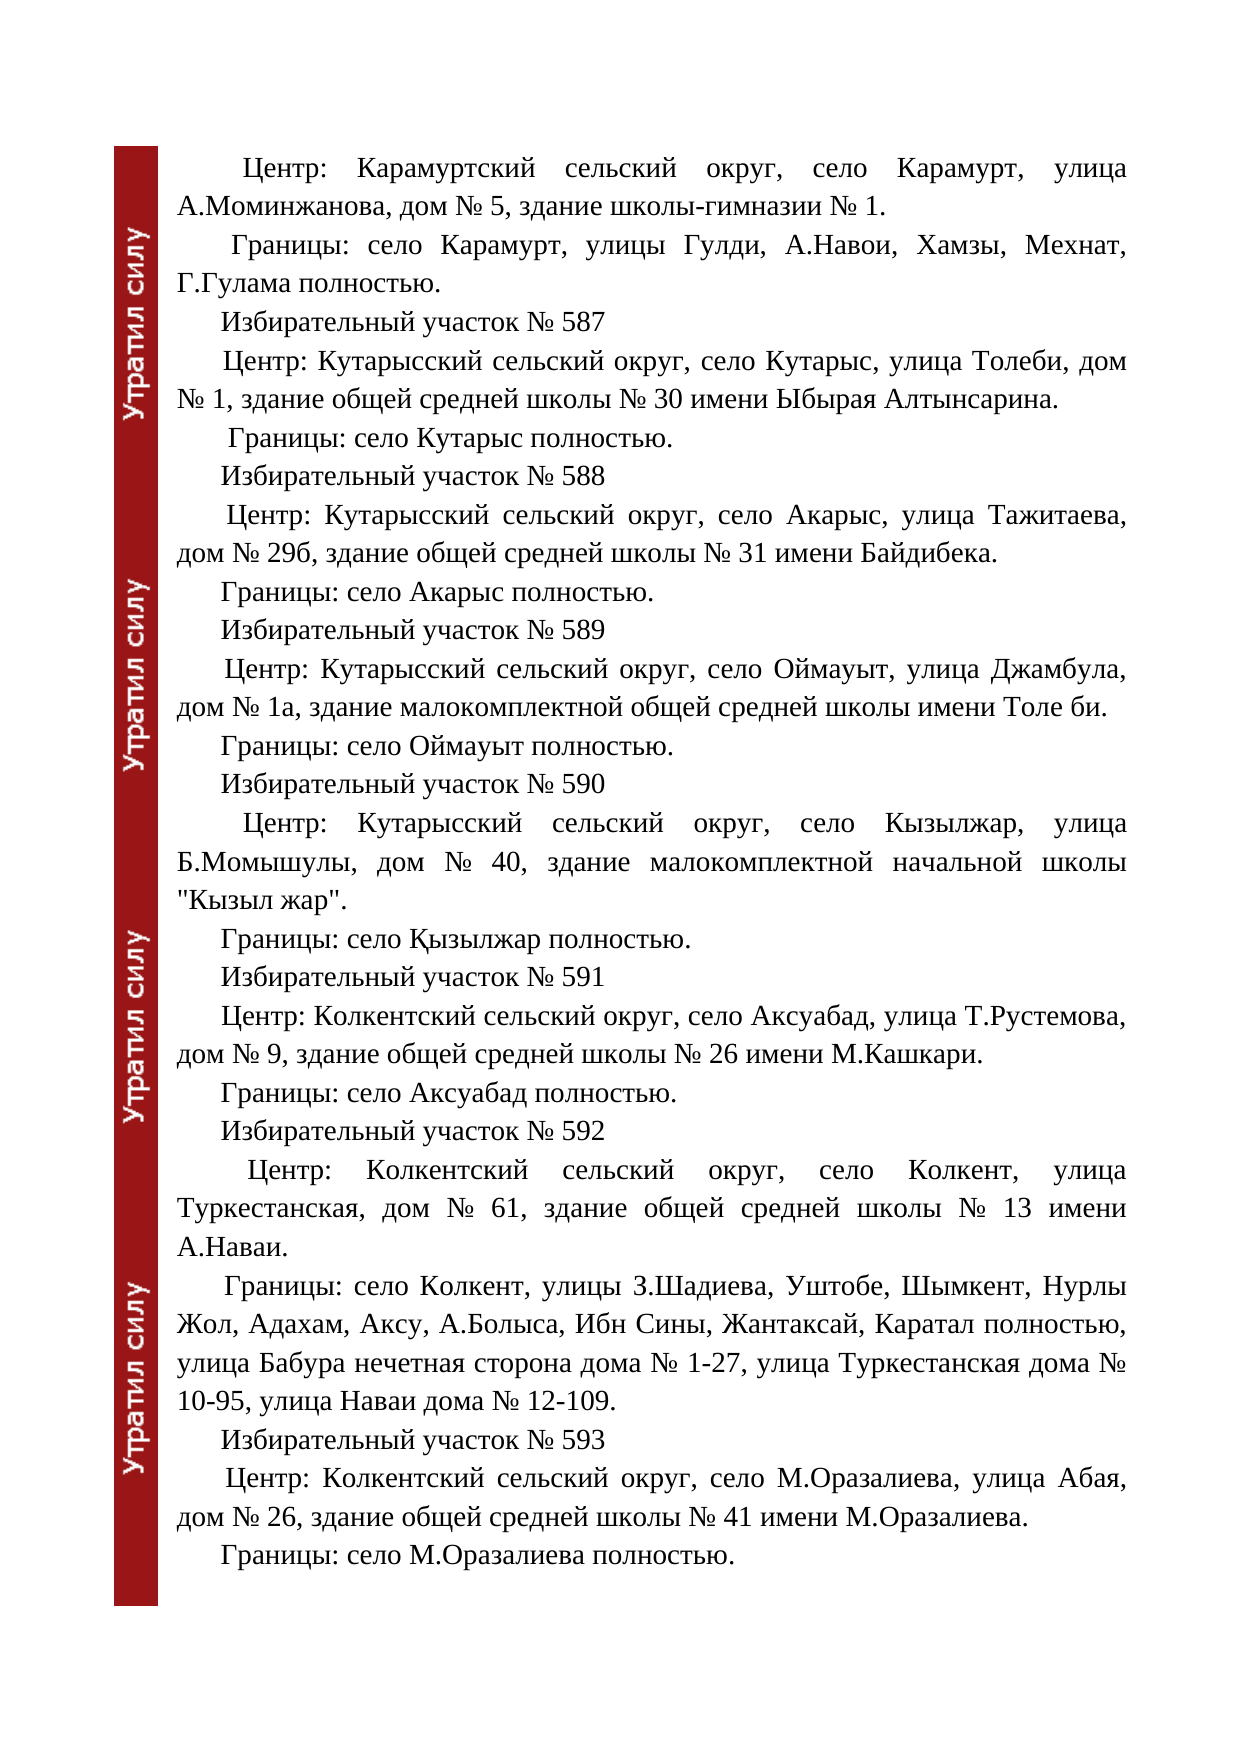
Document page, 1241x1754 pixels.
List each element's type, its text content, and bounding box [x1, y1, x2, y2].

picture [114, 1417, 158, 1422]
picture [114, 146, 158, 150]
picture [114, 916, 158, 921]
text Центр: Карамуртский сельский округ, село Карамурт, улица А.Моминжанова, дом № 5, здание школы-гимназии № 1. [112, 150, 1128, 222]
text Границы: село Колкент, улицы З.Шадиева, Уштобе, Шымкент, Нурлы Жол, Адахам, Аксу, А.Болыса, Ибн Сины, Жантаксай, Каратал полностью, улица Бабура нечетная сторона дома № 1-27, улица Туркестанская дома № 10-95, улица Наваи дома № 12-109. [112, 1268, 1128, 1417]
picture [114, 607, 158, 612]
picture [114, 762, 158, 767]
text Границы: село Кутарыс полностью. [112, 420, 1128, 453]
text Избирательный участок № 591 [112, 959, 1128, 993]
text Избирательный участок № 589 [112, 612, 1128, 646]
picture [114, 415, 158, 420]
text Границы: село М.Оразалиева полностью. [112, 1537, 1128, 1571]
picture [114, 993, 158, 998]
picture [114, 1532, 158, 1537]
picture [114, 299, 158, 304]
picture [114, 723, 158, 728]
text Границы: село Оймауыт полностью. [112, 728, 1128, 762]
picture [114, 646, 158, 651]
picture [114, 954, 158, 959]
text Избирательный участок № 592 [112, 1113, 1128, 1147]
text Границы: село Карамурт, улицы Гулди, А.Навои, Хамзы, Мехнат, Г.Гулама полностью. [112, 227, 1128, 299]
text Центр: Колкентский сельский округ, село М.Оразалиева, улица Абая, дом № 26, здание общей средней школы № 41 имени М.Оразалиева. [112, 1460, 1128, 1532]
text Центр: Кутарысский сельский округ, село Кутарыс, улица Толеби, дом № 1, здание общей средней школы № 30 имени Ыбырая Алтынсарина. [112, 343, 1128, 415]
picture [114, 1571, 158, 1606]
picture [114, 492, 158, 497]
text Центр: Колкентский сельский округ, село Аксуабад, улица Т.Рустемова, дом № 9, здание общей средней школы № 26 имени М.Кашкари. [112, 998, 1128, 1070]
picture [114, 569, 158, 574]
picture [114, 222, 158, 227]
picture [114, 338, 158, 343]
text Границы: село Қызылжар полностью. [112, 921, 1128, 954]
text Избирательный участок № 590 [112, 767, 1128, 800]
text Центр: Кутарысский сельский округ, село Акарыс, улица Тажитаева, дом № 29б, здание общей средней школы № 31 имени Байдибека. [112, 497, 1128, 569]
picture [114, 453, 158, 458]
text Границы: село Аксуабад полностью. [112, 1075, 1128, 1108]
text Центр: Кутарысский сельский округ, село Оймауыт, улица Джамбула, дом № 1а, здание малокомплектной общей средней школы имени Толе би. [112, 651, 1128, 723]
text Избирательный участок № 587 [112, 304, 1128, 338]
picture [114, 1455, 158, 1460]
picture [114, 1108, 158, 1113]
text Границы: село Акарыс полностью. [112, 574, 1128, 607]
picture [114, 1147, 158, 1152]
text Центр: Колкентский сельский округ, село Колкент, улица Туркестанская, дом № 61, здание общей средней школы № 13 имени А.Наваи. [112, 1152, 1128, 1263]
picture [114, 1070, 158, 1075]
picture [114, 1263, 158, 1268]
text Центр: Кутарысский сельский округ, село Кызылжар, улица Б.Момышулы, дом № 40, здание малокомплектной начальной школы "Кызыл жар". [112, 805, 1128, 916]
text Избирательный участок № 588 [112, 458, 1128, 492]
text Избирательный участок № 593 [112, 1422, 1128, 1455]
picture [114, 800, 158, 805]
